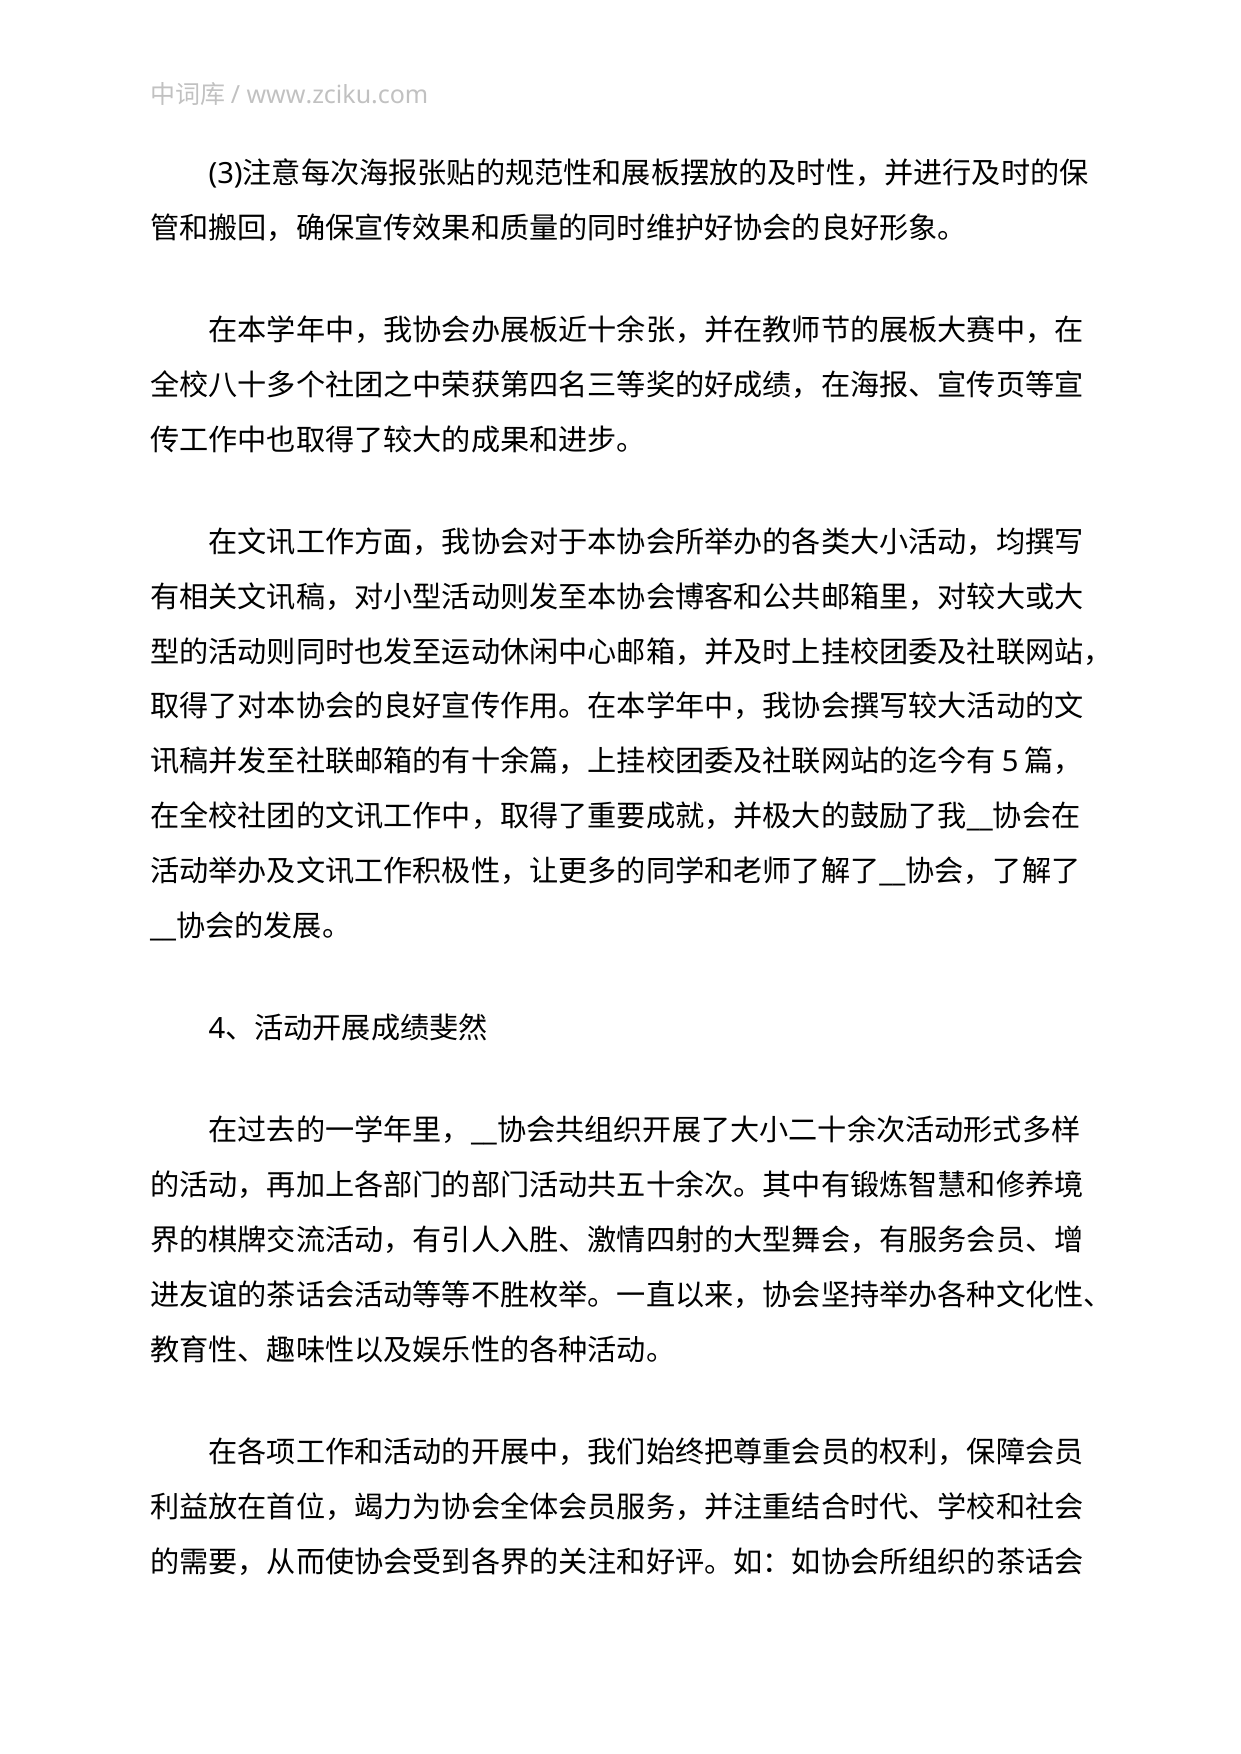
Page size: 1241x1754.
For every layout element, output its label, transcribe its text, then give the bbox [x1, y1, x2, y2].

text (3)注意每次海报张贴的规范性和展板摆放的及时性，并进行及时的保管和搬回，确保宣传效果和质量的同时维护好协会的良好形象。 [150, 150, 1090, 247]
text 在本学年中，我协会办展板近十余张，并在教师节的展板大赛中，在全校八十多个社团之中荣获第四名三等奖的好成绩，在海报、宣传页等宣传工作中也取得了较大的成果和进步。 [150, 307, 1090, 459]
text 4、活动开展成绩斐然 [150, 1005, 1090, 1047]
text 在过去的一学年里，__协会共组织开展了大小二十余次活动形式多样的活动，再加上各部门的部门活动共五十余次。其中有锻炼智慧和修养境界的棋牌交流活动，有引人入胜、激情四射的大型舞会，有服务会员、增进友谊的茶话会活动等等不胜枚举。一直以来，协会坚持举办各种文化性、教育性、趣味性以及娱乐性的各种活动。 [150, 1107, 1090, 1369]
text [150, 1428, 1090, 1580]
text 在文讯工作方面，我协会对于本协会所举办的各类大小活动，均撰写有相关文讯稿，对小型活动则发至本协会博客和公共邮箱里，对较大或大型的活动则同时也发至运动休闲中心邮箱，并及时上挂校团委及社联网站，取得了对本协会的良好宣传作用。在本学年中，我协会撰写较大活动的文讯稿并发至社联邮箱的有十余篇，上挂校团委及社联网站的迄今有5篇，在全校社团的文讯工作中，取得了重要成就，并极大的鼓励了我__协会在活动举办及文讯工作积极性，让更多的同学和老师了解了__协会，了解了__协会的发展。 [150, 518, 1090, 945]
